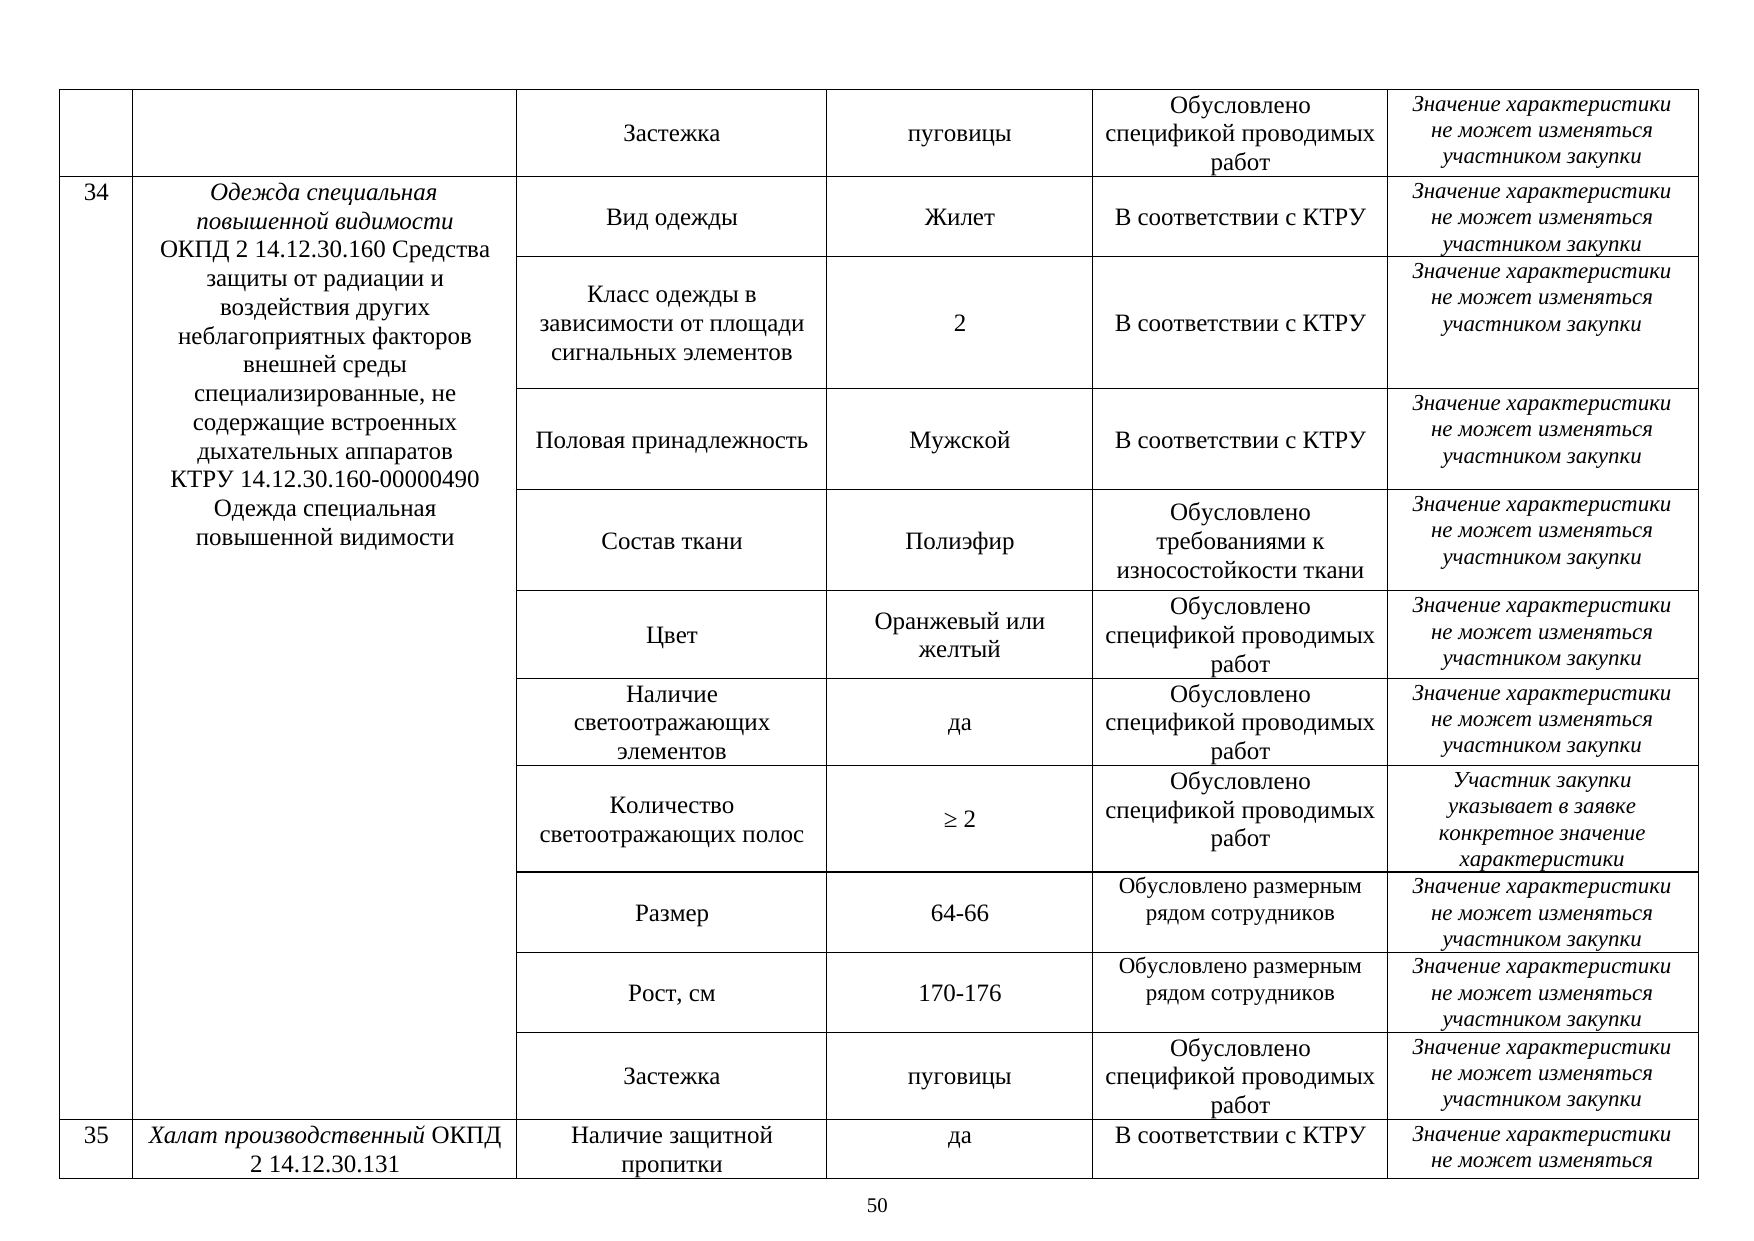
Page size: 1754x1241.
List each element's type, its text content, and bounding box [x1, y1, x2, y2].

table_cell Количество светоотражающих полос [517, 766, 826, 871]
table_cell Застежка [517, 1033, 826, 1119]
table_cell Наличие светоотражающих элементов [517, 679, 826, 765]
table_cell 35 [60, 1120, 132, 1177]
table_cell Обусловлено спецификой проводимых работ [1093, 1033, 1387, 1119]
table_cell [517, 1120, 826, 1177]
table_cell 64-66 [827, 873, 1092, 952]
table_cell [133, 1120, 516, 1177]
table_cell Цвет [517, 591, 826, 678]
table_cell Обусловлено спецификой проводимых работ [1093, 591, 1387, 678]
table_cell Значение характеристики не может изменяться участником закупки [1388, 679, 1698, 765]
table_cell В соответствии с КТРУ [1093, 177, 1387, 256]
table_cell Половая принадлежность [517, 389, 826, 489]
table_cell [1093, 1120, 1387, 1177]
table_cell Обусловлено спецификой проводимых работ [1093, 679, 1387, 765]
table_cell да [827, 1120, 1092, 1177]
table_cell Обусловлено размерным рядом сотрудников [1093, 953, 1387, 1032]
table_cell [133, 177, 516, 1119]
table_cell 34 [60, 177, 132, 1119]
table_cell Оранжевый или желтый [827, 591, 1092, 678]
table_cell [1388, 177, 1698, 256]
table_cell Размер [517, 873, 826, 952]
table_cell Застежка [517, 90, 826, 176]
table_cell Значение характеристики не может изменяться участником закупки [1388, 257, 1698, 388]
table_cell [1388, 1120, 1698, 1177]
table_cell В соответствии с КТРУ [1093, 389, 1387, 489]
table_cell Рост, см [517, 953, 826, 1032]
table_cell ≥ 2 [827, 766, 1092, 871]
table_cell Обусловлено спецификой проводимых работ [1093, 766, 1387, 871]
table_cell Мужской [827, 389, 1092, 489]
table_cell Полиэфир [827, 490, 1092, 590]
table_cell Вид одежды [517, 177, 826, 256]
table_cell Значение характеристики не может изменяться участником закупки [1388, 1033, 1698, 1119]
table_cell 170-176 [827, 953, 1092, 1032]
table_cell 2 [827, 257, 1092, 388]
table_cell Значение характеристики не может изменяться участником закупки [1388, 490, 1698, 590]
table_cell Значение характеристики не может изменяться участником закупки [1388, 591, 1698, 678]
table_cell Значение характеристики не может изменяться участником закупки [1388, 873, 1698, 952]
table_cell Значение характеристики не может изменяться участником закупки [1388, 953, 1698, 1032]
table_cell Значение характеристики не может изменяться участником закупки [1388, 389, 1698, 489]
table_cell Жилет [827, 177, 1092, 256]
table_cell пуговицы [827, 90, 1092, 176]
table_cell В соответствии с КТРУ [1093, 257, 1387, 388]
table_cell Участник закупки указывает в заявке конкретное значение характеристики [1388, 766, 1698, 871]
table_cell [1388, 90, 1698, 176]
table_cell Обусловлено требованиями к износостойкости ткани [1093, 490, 1387, 590]
table_cell Класс одежды в зависимости от площади сигнальных элементов [517, 257, 826, 388]
table_cell пуговицы [827, 1033, 1092, 1119]
table_cell Состав ткани [517, 490, 826, 590]
table_cell Обусловлено спецификой проводимых работ [1093, 90, 1387, 176]
table_cell Обусловлено размерным рядом сотрудников [1093, 873, 1387, 952]
table_cell да [827, 679, 1092, 765]
